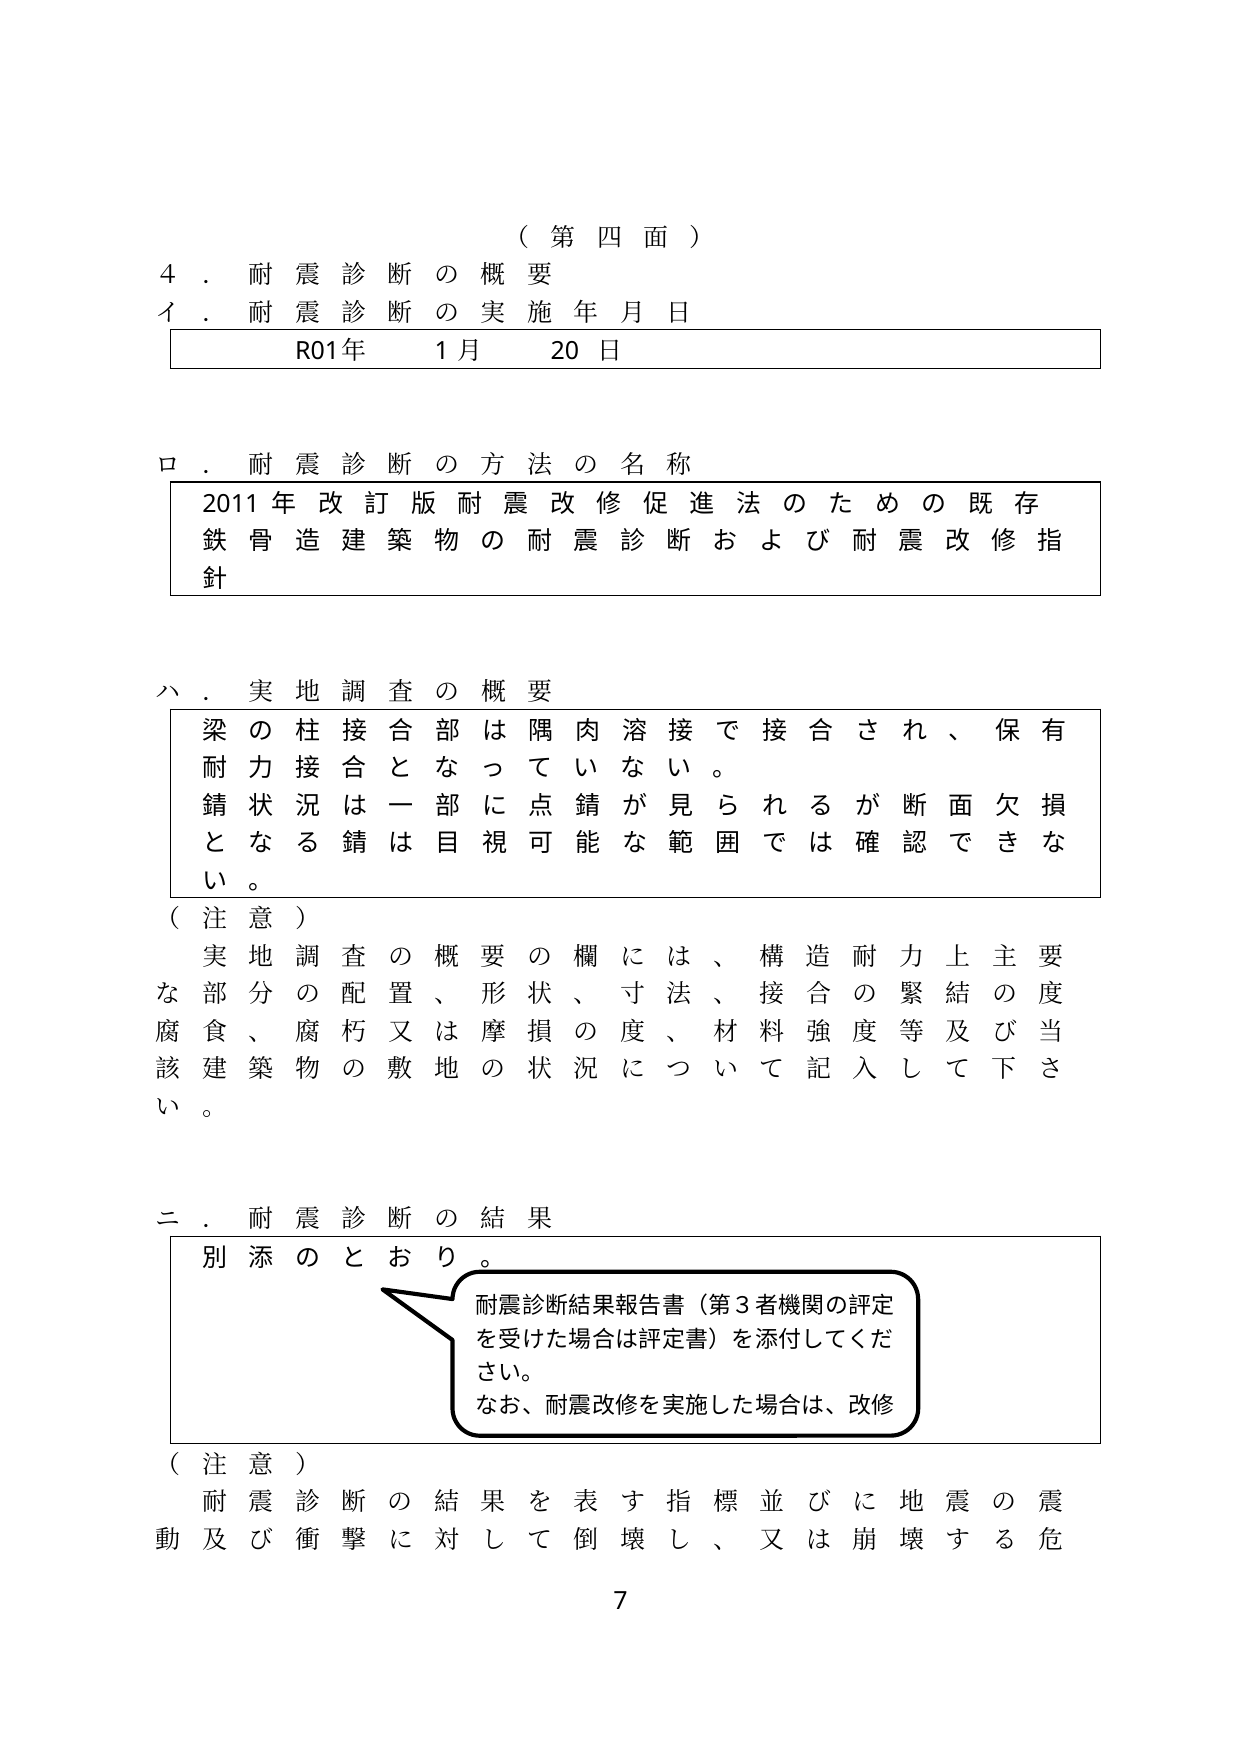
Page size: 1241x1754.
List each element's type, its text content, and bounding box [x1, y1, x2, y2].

text ハ．実地調査の概要 [156, 671, 1085, 708]
table_header R01年 1月 20日 [171, 330, 1100, 368]
text （注意） [156, 898, 1085, 936]
table_header 梁の柱接合部は隅肉溶接で接合され、保有耐力接合となっていない。 錆状況は一部に点錆が見られるが断面欠損となる錆は目視可能な範囲では確認できない。 [171, 710, 1100, 897]
text （注意） [156, 1444, 1085, 1481]
text 実地調査の概要の欄には、構造耐力上主要な部分の配置、形状、寸法、接合の緊結の度、腐食、腐朽又は摩損の度、材料強度等及び当該建築物の敷地の状況について記入して下さい。 [156, 936, 1085, 1123]
text ニ．耐震診断の結果 [156, 1198, 1085, 1236]
text ４．耐震診断の概要 [156, 254, 1085, 292]
table_header 2011年改訂版耐震改修促進法のための既存鉄骨造建築物の耐震診断および耐震改修指針 [171, 483, 1100, 595]
table_header 別添のとおり。 [171, 1237, 1100, 1443]
text イ．耐震診断の実施年月日 [156, 292, 1085, 329]
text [156, 1481, 1085, 1556]
text ロ．耐震診断の方法の名称 [156, 444, 1085, 481]
text （第四面） [156, 217, 1085, 254]
